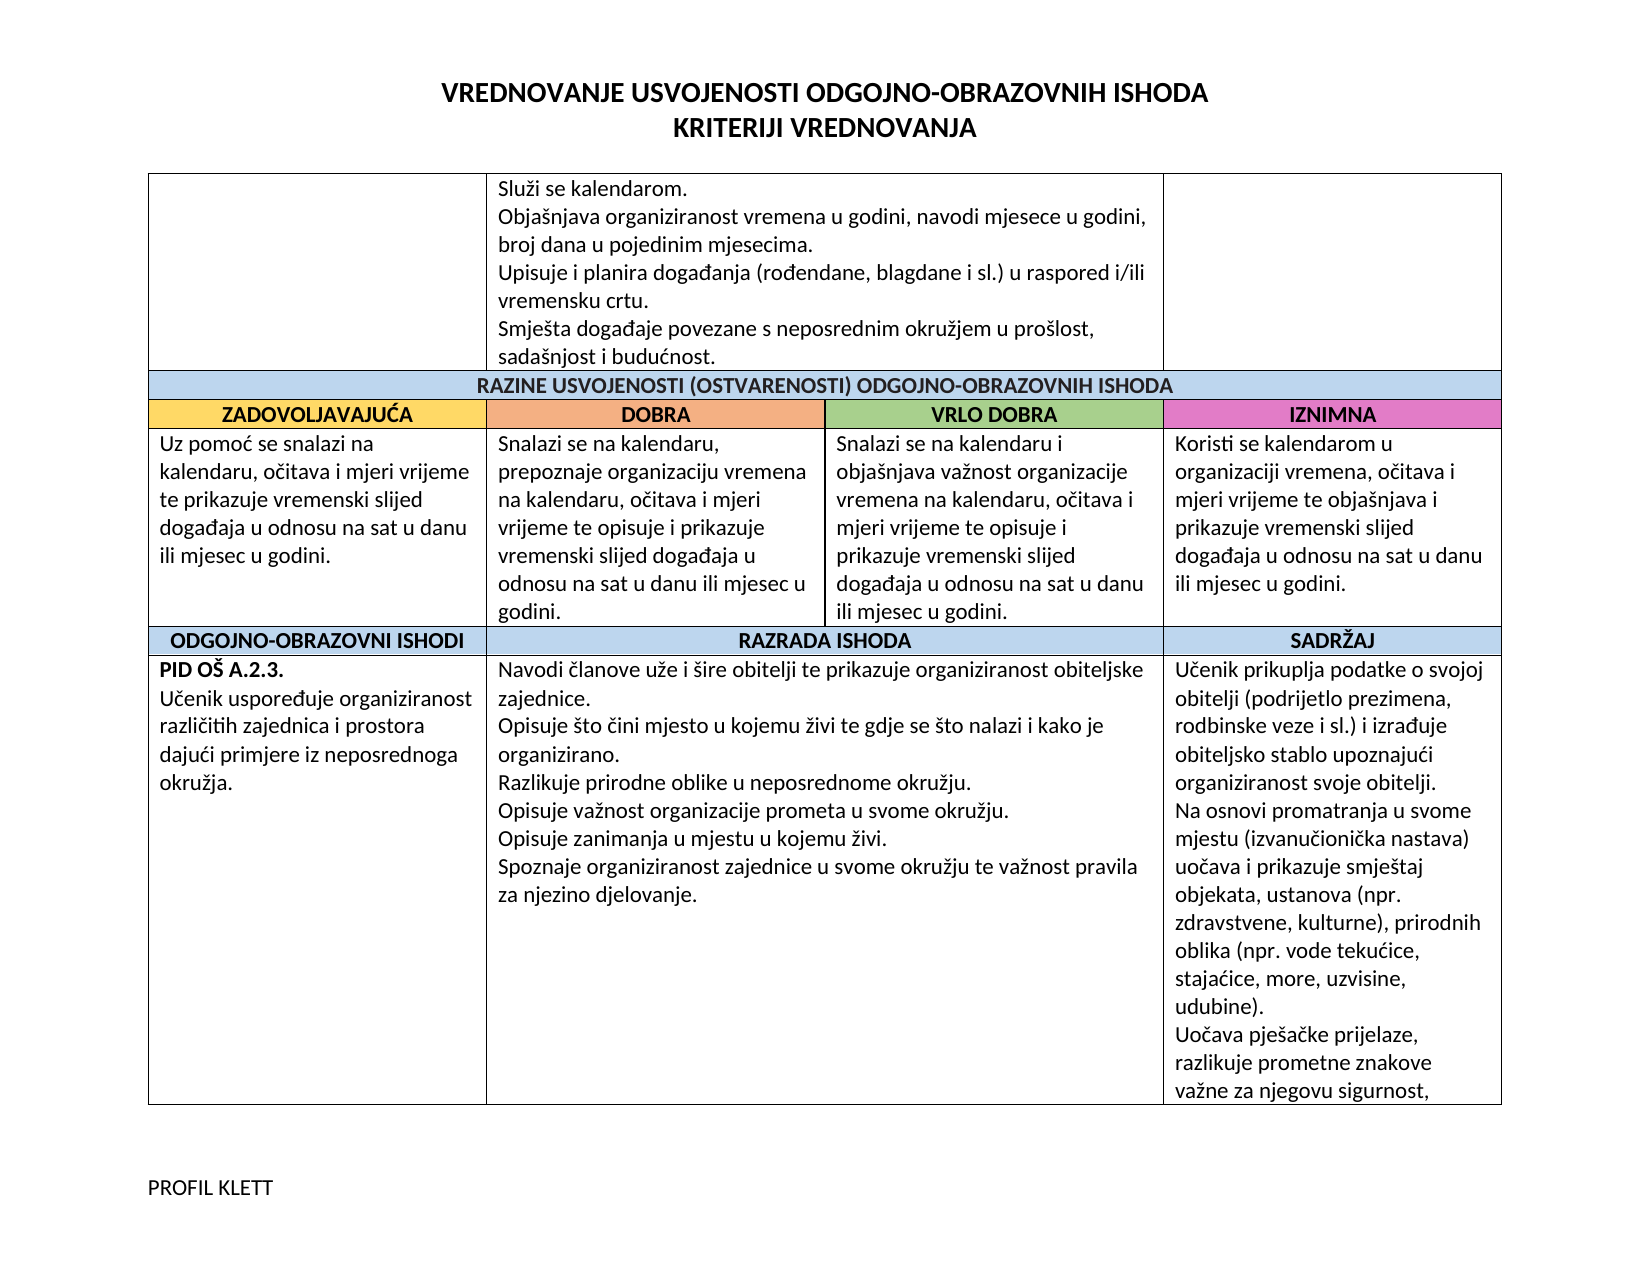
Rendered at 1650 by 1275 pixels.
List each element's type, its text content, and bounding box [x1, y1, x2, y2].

table_cell DOBRA [487, 400, 824, 428]
table_cell Uz pomoć se snalazi na kalendaru, očitava i mjeri vrijeme te prikazuje vremenski slijed događaja u odnosu na sat u danu ili mjesec u godini. [149, 429, 486, 626]
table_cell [487, 656, 1163, 1104]
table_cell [149, 174, 486, 370]
table_cell SADRŽAJ [1164, 627, 1501, 654]
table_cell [487, 174, 1163, 370]
table_cell RAZRADA ISHODA [487, 627, 1163, 654]
table_cell VRLO DOBRA [826, 400, 1163, 428]
table_cell ODGOJNO-OBRAZOVNI ISHODI [149, 627, 486, 654]
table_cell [1164, 656, 1501, 1104]
table_cell RAZINE USVOJENOSTI (OSTVARENOSTI) ODGOJNO-OBRAZOVNIH ISHODA [149, 371, 1501, 399]
table_cell IZNIMNA [1164, 400, 1501, 428]
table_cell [149, 656, 486, 1104]
table_cell Snalazi se na kalendaru i objašnjava važnost organizacije vremena na kalendaru, očitava i mjeri vrijeme te opisuje i prikazuje vremenski slijed događaja u odnosu na sat u danu ili mjesec u godini. [826, 429, 1163, 626]
table_cell ZADOVOLJAVAJUĆA [149, 400, 486, 428]
table_cell Koristi se kalendarom u organizaciji vremena, očitava i mjeri vrijeme te objašnjava i prikazuje vremenski slijed događaja u odnosu na sat u danu ili mjesec u godini. [1164, 429, 1501, 626]
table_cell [1164, 174, 1501, 370]
table_cell Snalazi se na kalendaru, prepoznaje organizaciju vremena na kalendaru, očitava i mjeri vrijeme te opisuje i prikazuje vremenski slijed događaja u odnosu na sat u danu ili mjesec u godini. [487, 429, 824, 626]
